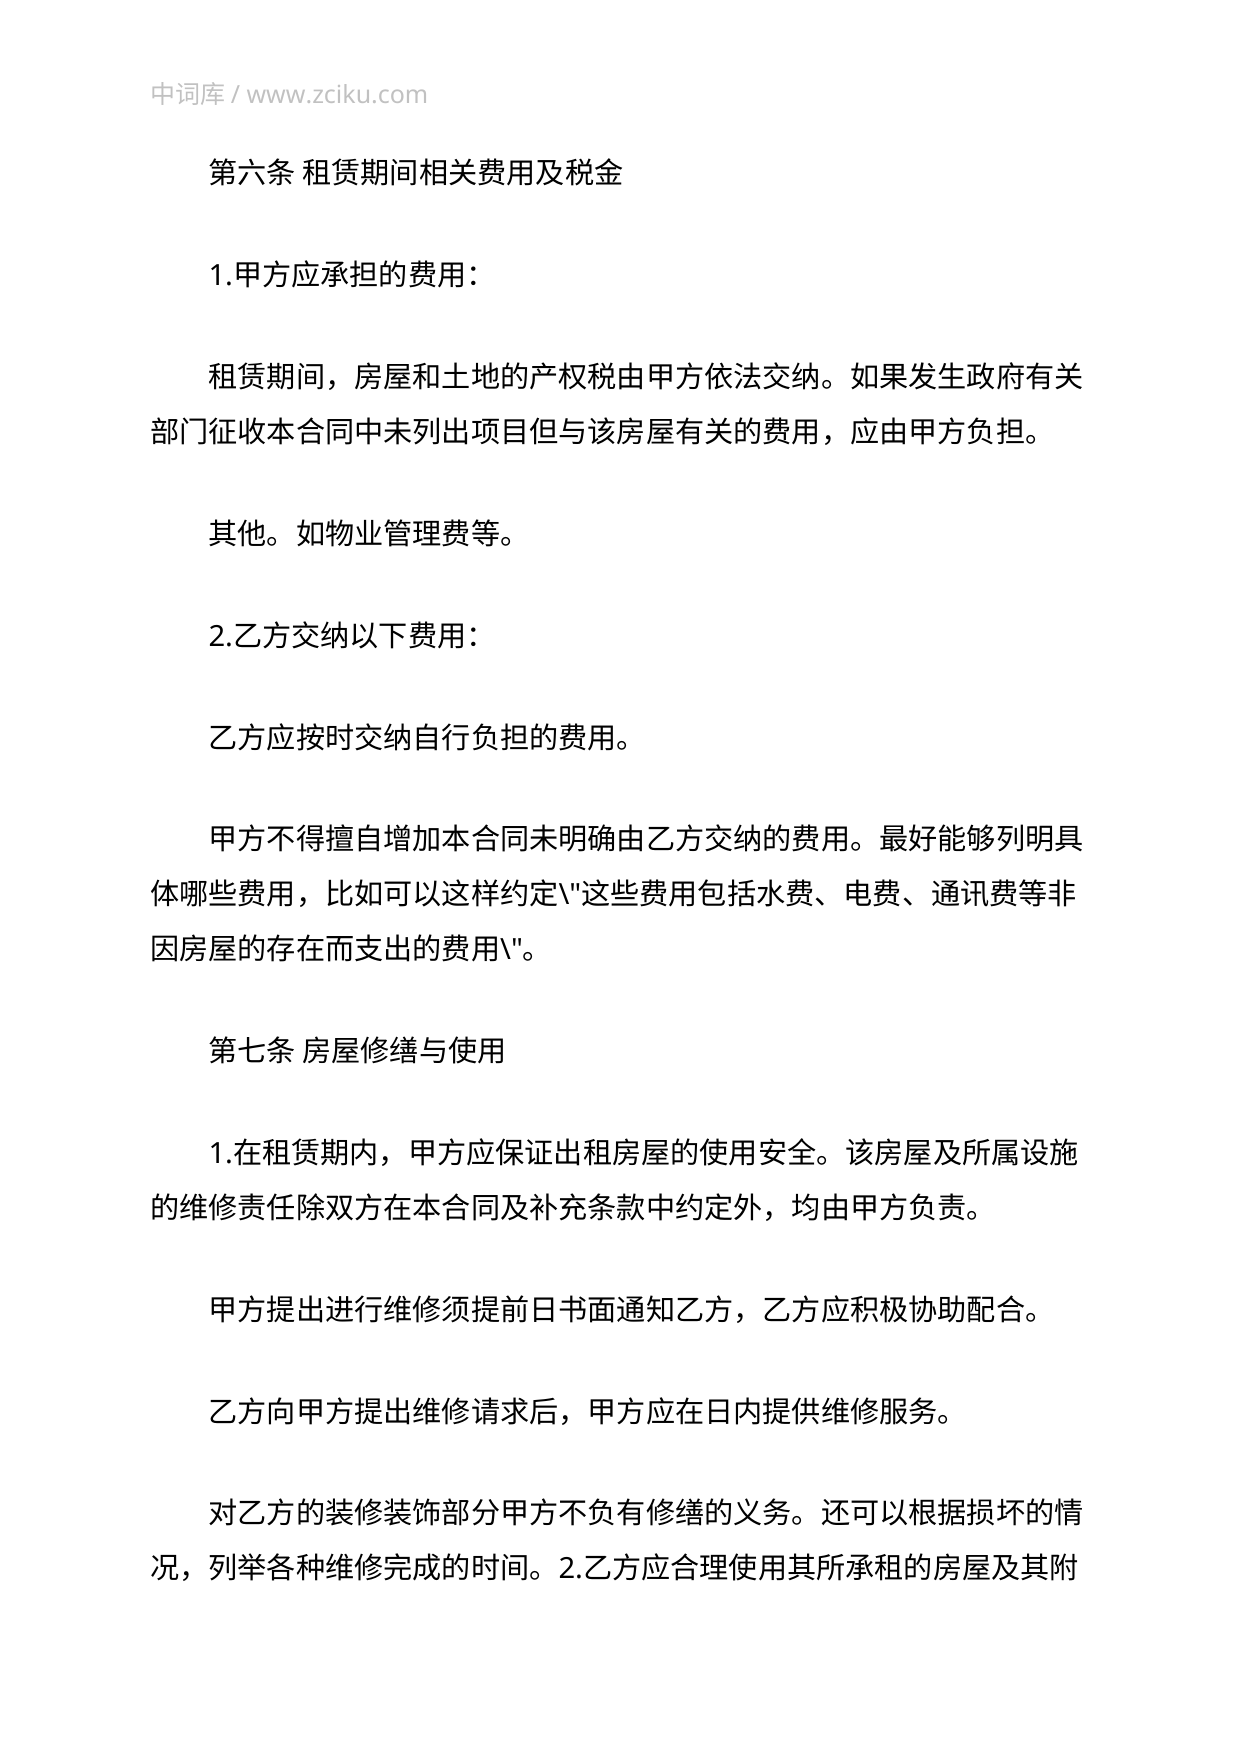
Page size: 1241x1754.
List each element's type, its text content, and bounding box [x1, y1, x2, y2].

text 1.甲方应承担的费用： [150, 252, 1090, 294]
text 其他。如物业管理费等。 [150, 510, 1090, 553]
text 2.乙方交纳以下费用： [150, 612, 1090, 654]
text 甲方提出进行维修须提前日书面通知乙方，乙方应积极协助配合。 [150, 1286, 1090, 1329]
text 乙方应按时交纳自行负担的费用。 [150, 714, 1090, 756]
text 租赁期间，房屋和土地的产权税由甲方依法交纳。如果发生政府有关部门征收本合同中未列出项目但与该房屋有关的费用，应由甲方负担。 [150, 354, 1090, 451]
text 乙方向甲方提出维修请求后，甲方应在日内提供维修服务。 [150, 1388, 1090, 1430]
text 1.在租赁期内，甲方应保证出租房屋的使用安全。该房屋及所属设施的维修责任除双方在本合同及补充条款中约定外，均由甲方负责。 [150, 1129, 1090, 1227]
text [150, 1490, 1090, 1587]
text 第七条 房屋修缮与使用 [150, 1028, 1090, 1070]
text 甲方不得擅自增加本合同未明确由乙方交纳的费用。最好能够列明具体哪些费用，比如可以这样约定\"这些费用包括水费、电费、通讯费等非因房屋的存在而支出的费用\"。 [150, 816, 1090, 968]
text 第六条 租赁期间相关费用及税金 [150, 150, 1090, 192]
